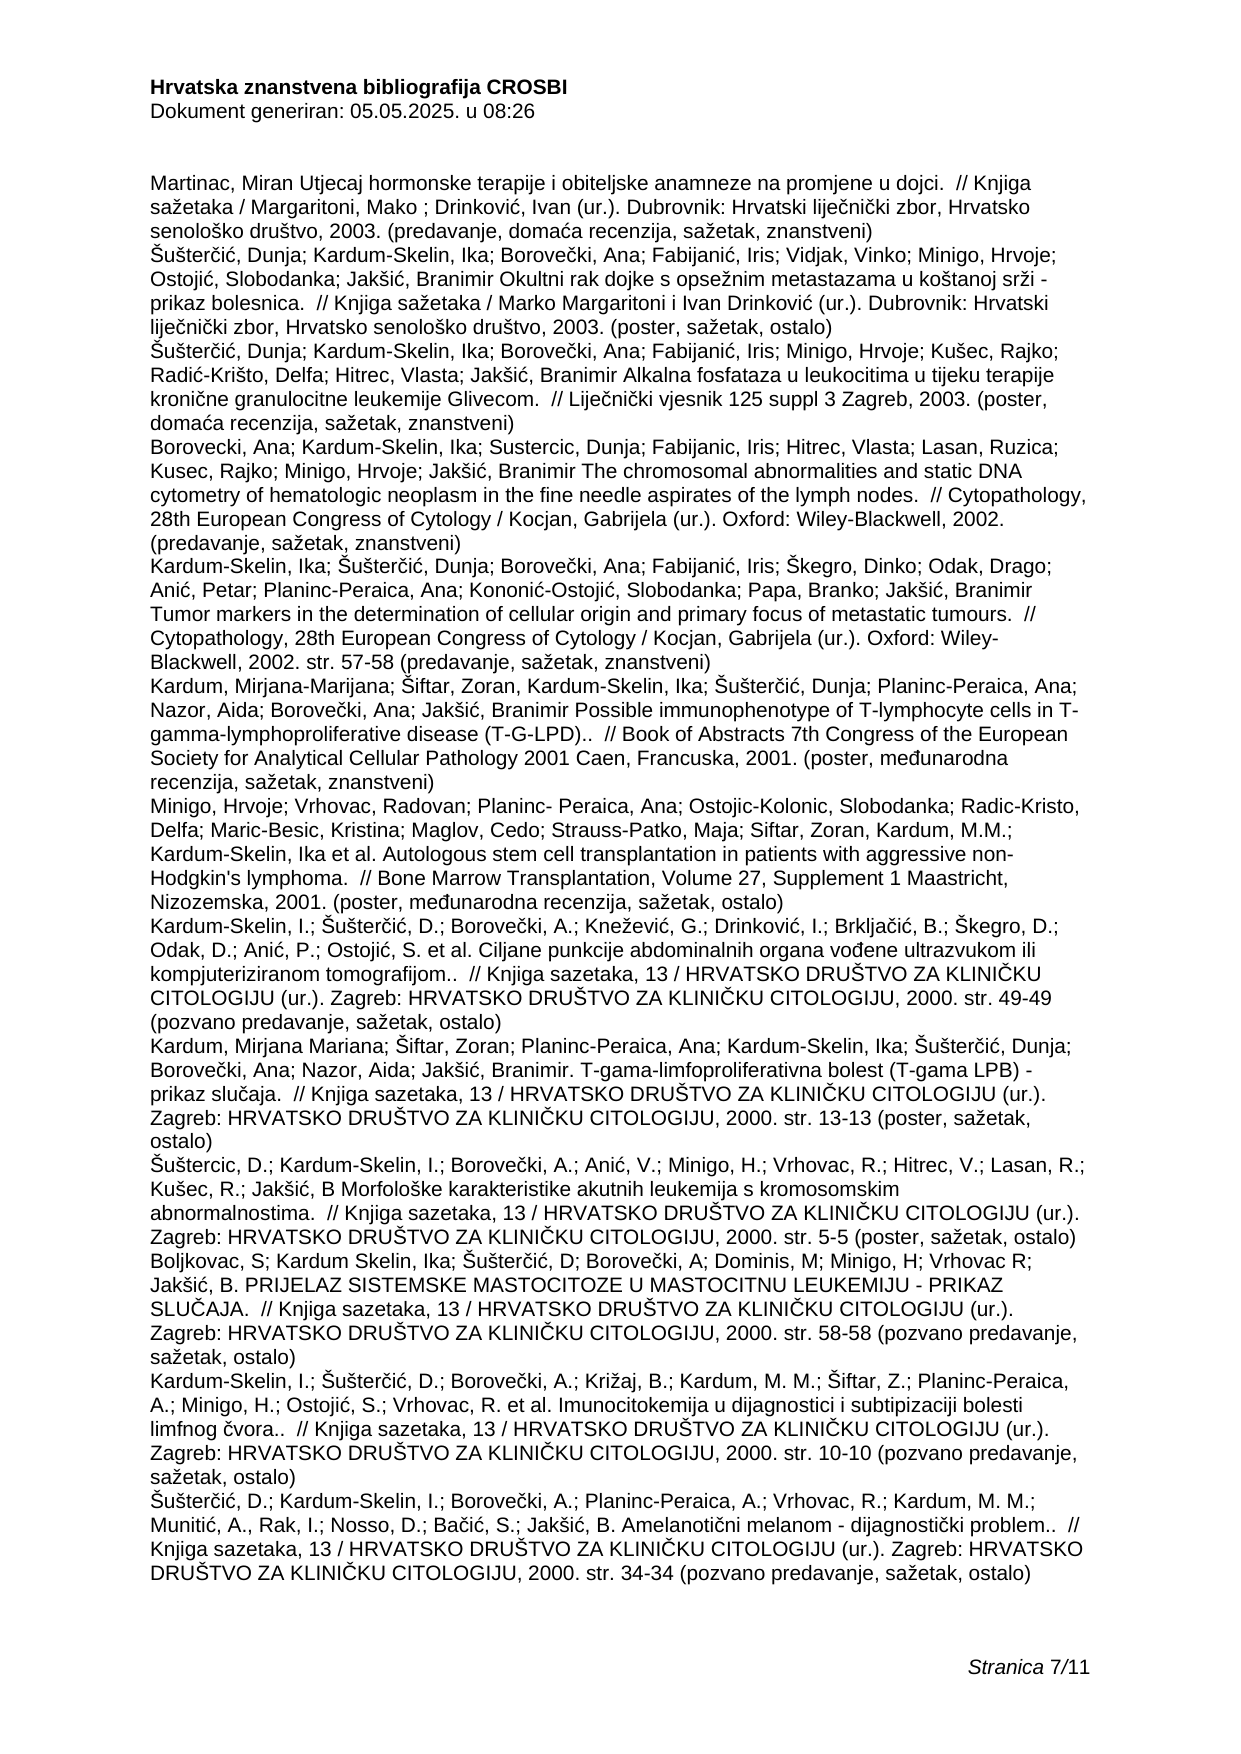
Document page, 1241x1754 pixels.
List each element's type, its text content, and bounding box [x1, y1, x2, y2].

text Šušterčić, Dunja; Kardum-Skelin, Ika; Borovečki, Ana; Fabijanić, Iris; Vidjak, Vinko; Minigo, Hrvoje; Ostojić, Slobodanka; Jakšić, Branimir [150, 243, 1090, 339]
text Minigo, Hrvoje; Vrhovac, Radovan; Planinc- Peraica, Ana; Ostojic-Kolonic, Slobodanka; Radic-Kristo, Delfa; Maric-Besic, Kristina; Maglov, Cedo; Strauss-Patko, Maja; Siftar, Zoran, Kardum, M.M.; Kardum-Skelin, Ika et al. [150, 794, 1090, 914]
text Kardum, Mirjana Mariana; Šiftar, Zoran; Planinc-Peraica, Ana; Kardum-Skelin, Ika; Šušterčić, Dunja; Borovečki, Ana; Nazor, Aida; Jakšić, Branimir. [150, 1033, 1090, 1153]
text Šušterčić, Dunja; Kardum-Skelin, Ika; Borovečki, Ana; Fabijanić, Iris; Minigo, Hrvoje; Kušec, Rajko; Radić-Krišto, Delfa; Hitrec, Vlasta; Jakšić, Branimir [150, 339, 1090, 434]
text Kardum-Skelin, I.; Šušterčić, D.; Borovečki, A.; Križaj, B.; Kardum, M. M.; Šiftar, Z.; Planinc-Peraica, A.; Minigo, H.; Ostojić, S.; Vrhovac, R. et al. [150, 1369, 1090, 1489]
text Kardum-Skelin, I.; Šušterčić, D.; Borovečki, A.; Knežević, G.; Drinković, I.; Brkljačić, B.; Škegro, D.; Odak, D.; Anić, P.; Ostojić, S. et al. [150, 914, 1090, 1033]
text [150, 171, 1090, 243]
text Kardum, Mirjana-Marijana; Šiftar, Zoran, Kardum-Skelin, Ika; Šušterčić, Dunja; Planinc-Peraica, Ana; Nazor, Aida; Borovečki, Ana; Jakšić, Branimir [150, 674, 1090, 794]
text Šuštercic, D.; Kardum-Skelin, I.; Borovečki, A.; Anić, V.; Minigo, H.; Vrhovac, R.; Hitrec, V.; Lasan, R.; Kušec, R.; Jakšić, B [150, 1153, 1090, 1249]
text Boljkovac, S; Kardum Skelin, Ika; Šušterčić, D; Borovečki, A; Dominis, M; Minigo, H; Vrhovac R; Jakšić, B. [150, 1249, 1090, 1369]
text Kardum-Skelin, Ika; Šušterčić, Dunja; Borovečki, Ana; Fabijanić, Iris; Škegro, Dinko; Odak, Drago; Anić, Petar; Planinc-Peraica, Ana; Kononić-Ostojić, Slobodanka; Papa, Branko; Jakšić, Branimir [150, 554, 1090, 674]
text Borovecki, Ana; Kardum-Skelin, Ika; Sustercic, Dunja; Fabijanic, Iris; Hitrec, Vlasta; Lasan, Ruzica; Kusec, Rajko; Minigo, Hrvoje; Jakšić, Branimir [150, 434, 1090, 554]
text Šušterčić, D.; Kardum-Skelin, I.; Borovečki, A.; Planinc-Peraica, A.; Vrhovac, R.; Kardum, M. M.; Munitić, A., Rak, I.; Nosso, D.; Bačić, S.; Jakšić, B. [150, 1489, 1090, 1584]
